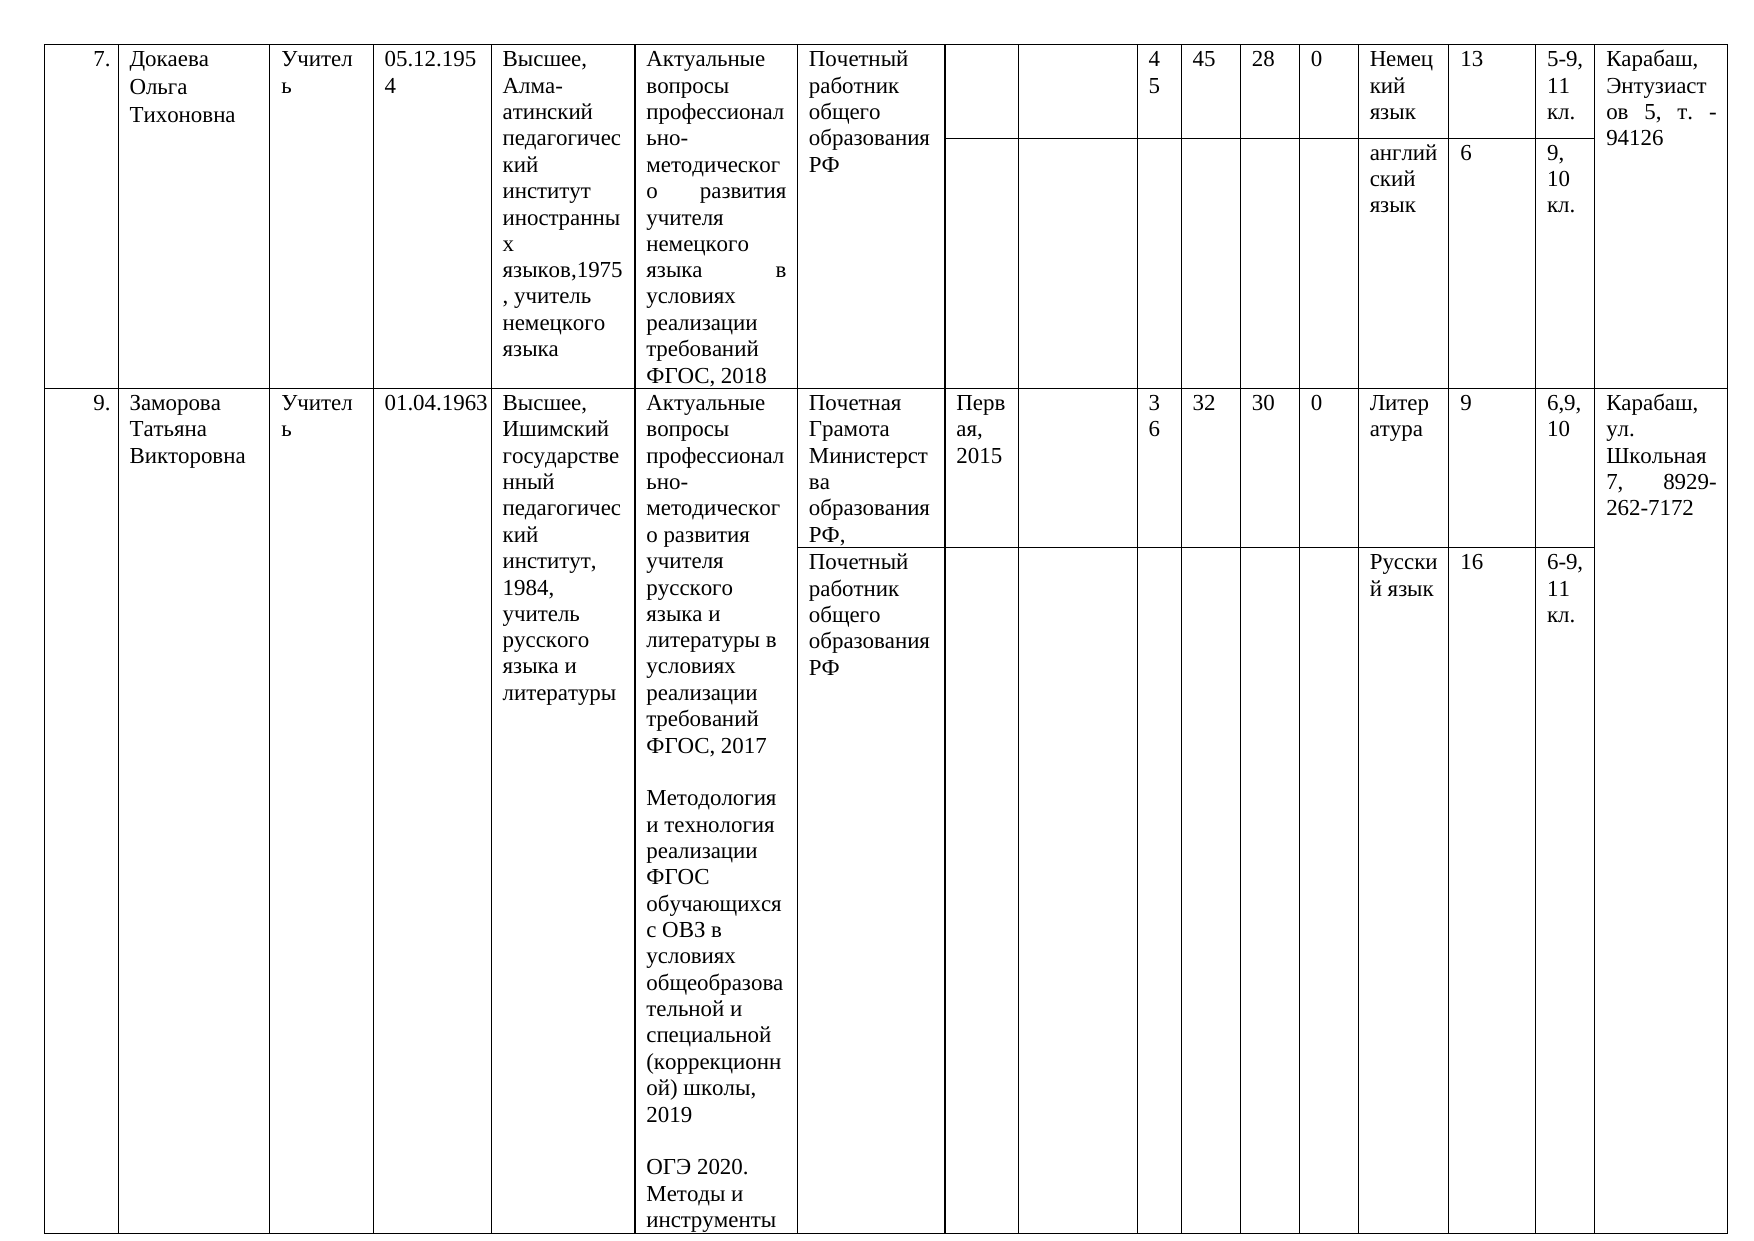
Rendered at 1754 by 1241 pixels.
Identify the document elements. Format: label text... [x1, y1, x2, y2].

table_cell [798, 548, 944, 1232]
table_cell [1182, 139, 1240, 388]
table_cell 30 [1241, 389, 1299, 547]
table_cell Немецкий язык [1359, 45, 1448, 137]
table_cell Почетный работник общего образования РФ [798, 45, 944, 388]
table_cell 16 [1449, 548, 1535, 1232]
table_cell [1019, 389, 1137, 547]
table_cell 6,9, 10 [1536, 389, 1594, 547]
table_cell Докаева Ольга Тихоновна [119, 45, 269, 388]
table_cell [946, 45, 1018, 137]
table_cell 6-9, 11 кл. [1536, 548, 1594, 1232]
table_cell Литература [1359, 389, 1448, 547]
table_cell Учитель [270, 389, 373, 1232]
table_cell 36 [1138, 389, 1181, 547]
table_cell [946, 139, 1018, 388]
table_cell [1241, 139, 1299, 388]
table_cell 0 [1300, 45, 1358, 137]
table_cell Русский язык [1359, 548, 1448, 1232]
table_cell 13 [1449, 45, 1535, 137]
table_cell 32 [1182, 389, 1240, 547]
table_cell Актуальные вопросы профессионально-методического развития учителя русского языка и литературы в условиях реализации требований ФГОС, 2017 Методология и технология реализации ФГОС обучающихся с ОВЗ в условиях общеобразовательной и специальной (коррекционной) школы, 2019 ОГЭ 2020. Методы и инструменты повышения результатов обучающихся в рамках ГИА и других оценочных процедур по русскому языку, 2020 Современные подходы, методики и инструменты профориентационной работы педагога-навигатора (Профнавигация), 2019 [636, 389, 797, 1232]
table_cell [1300, 139, 1358, 388]
table_cell 0 [1300, 389, 1358, 547]
table_cell Заморова Татьяна Викторовна [119, 389, 269, 1232]
table_cell Карабаш, ул. Школьная 7, 8929-262-7172 [1595, 389, 1727, 1232]
table_cell 28 [1241, 45, 1299, 137]
table_cell [1019, 45, 1137, 137]
table_cell Учитель [270, 45, 373, 388]
table_cell Актуальные вопросы профессионально-методического развития учителя немецкого языка в условиях реализации требований ФГОС, 2018 [636, 45, 797, 388]
table_cell 05.12.1954 [374, 45, 491, 388]
table_cell 6 [1449, 139, 1535, 388]
table_cell [1019, 548, 1137, 1232]
table_cell [1300, 548, 1358, 1232]
table_cell 9 [1449, 389, 1535, 547]
table_cell [45, 45, 118, 388]
table_cell [946, 548, 1018, 1232]
table_cell [1019, 139, 1137, 388]
table_cell 9, 10 кл. [1536, 139, 1594, 388]
table_cell [1182, 548, 1240, 1232]
table_cell английский язык [1359, 139, 1448, 388]
table_cell 45 [1138, 45, 1181, 137]
table_cell Высшее, Ишимский государственный педагогический институт, 1984, учитель русского языка и литературы [492, 389, 634, 1232]
table_cell Первая, 2015 [946, 389, 1018, 547]
table_cell Высшее, Алма-атинский педагогический институт иностранных языков,1975, учитель немецкого языка [492, 45, 634, 388]
table_cell [1241, 548, 1299, 1232]
table_cell 01.04.1963 [374, 389, 491, 1232]
table_cell [45, 389, 118, 1232]
table_cell 5-9, 11 кл. [1536, 45, 1594, 137]
table_cell 45 [1182, 45, 1240, 137]
table_cell Карабаш, Энтузиастов 5, т. -94126 [1595, 45, 1727, 388]
table_cell Почетная Грамота Министерства образования РФ, [798, 389, 944, 547]
table_cell [1138, 548, 1181, 1232]
table_cell [1138, 139, 1181, 388]
